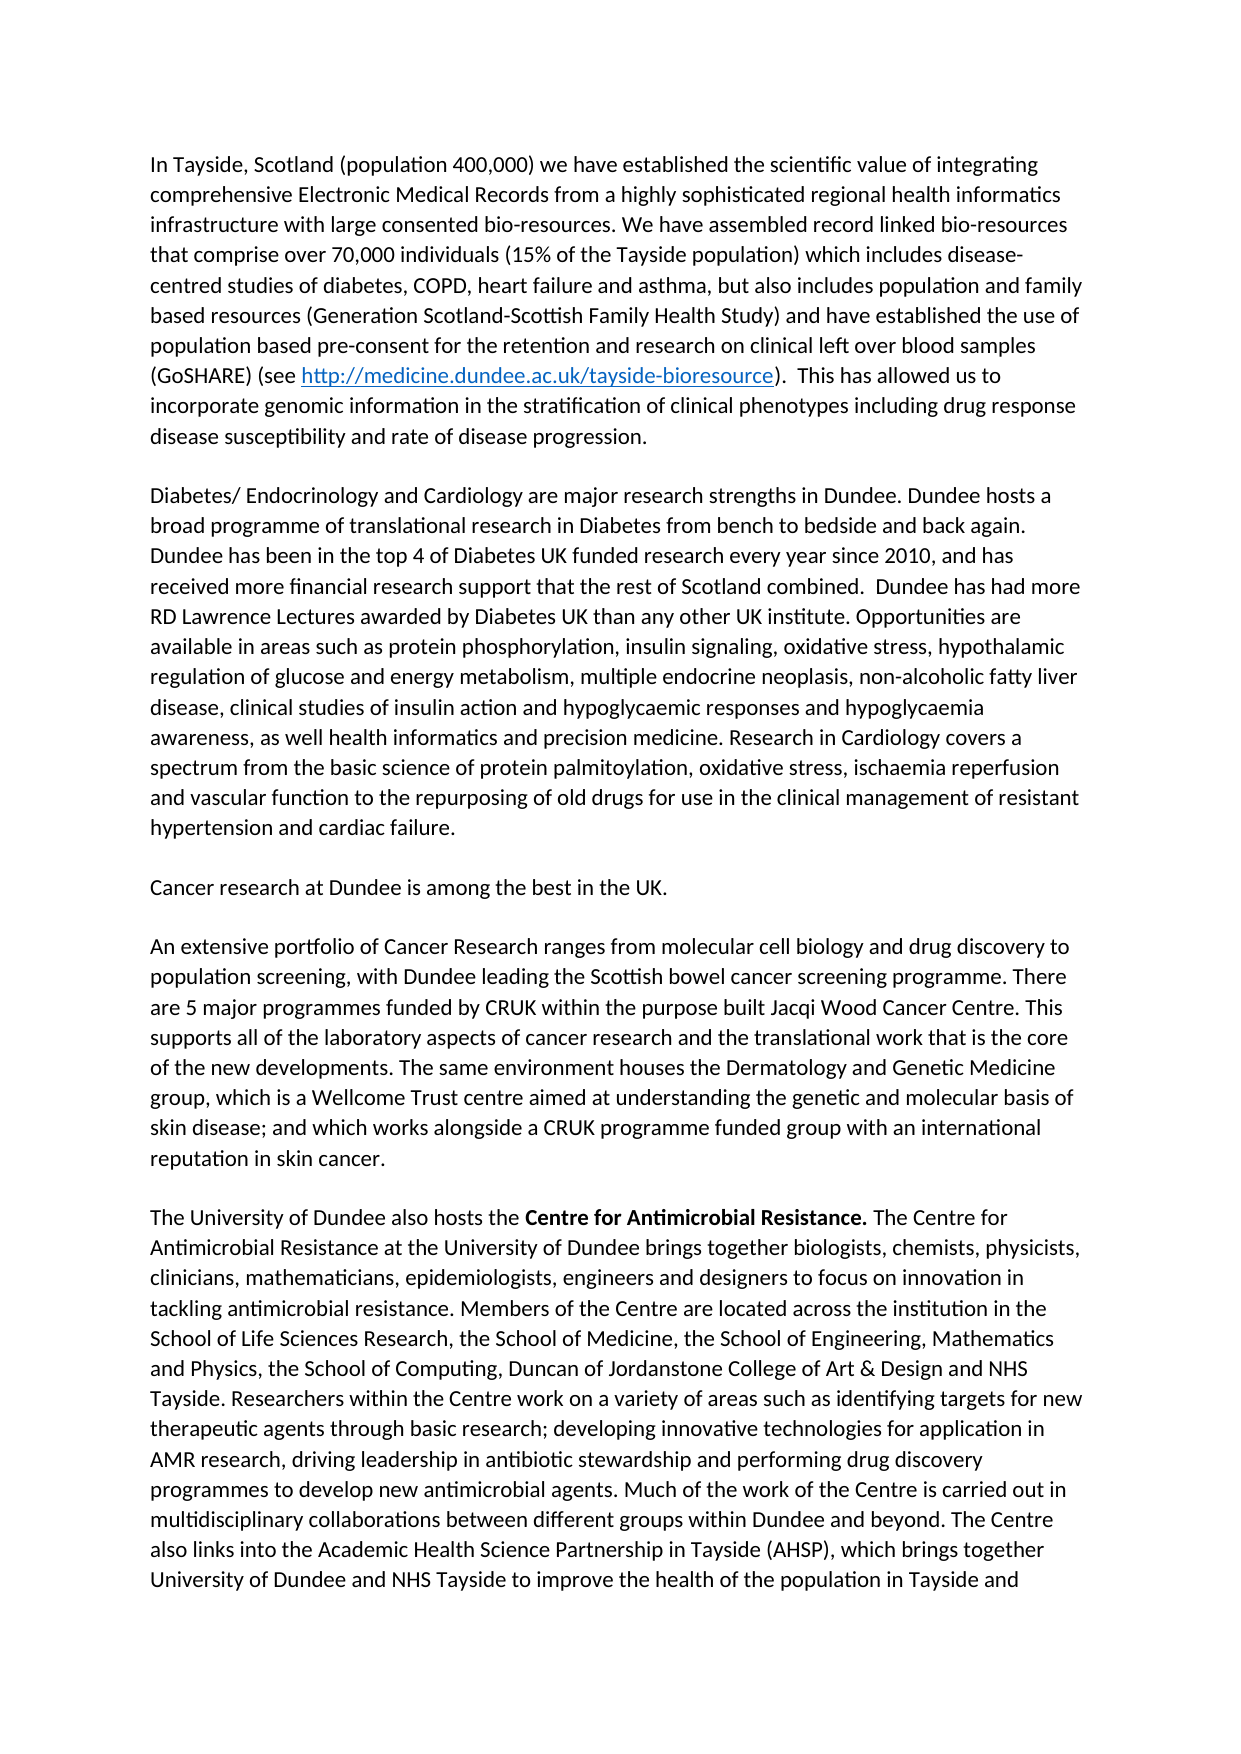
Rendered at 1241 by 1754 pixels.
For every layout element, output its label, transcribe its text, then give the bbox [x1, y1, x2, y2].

text Diabetes/ Endocrinology and Cardiology are major research strengths in Dundee. Dundee hosts a broad programme of translational research in Diabetes from bench to bedside and back again. Dundee has been in the top 4 of Diabetes UK funded research every year since 2010, and has received more financial research support that the rest of Scotland combined. Dundee has had more RD Lawrence Lectures awarded by Diabetes UK than any other UK institute. Opportunities are available in areas such as protein phosphorylation, insulin signaling, oxidative stress, hypothalamic regulation of glucose and energy metabolism, multiple endocrine neoplasis, non-alcoholic fatty liver disease, clinical studies of insulin action and hypoglycaemic responses and hypoglycaemia awareness, as well health informatics and precision medicine. Research in Cardiology covers a spectrum from the basic science of protein palmitoylation, oxidative stress, ischaemia reperfusion and vascular function to the repurposing of old drugs for use in the clinical management of resistant hypertension and cardiac failure. [150, 481, 1090, 842]
text In Tayside, Scotland (population 400,000) we have established the scientific value of integrating comprehensive Electronic Medical Records from a highly sophisticated regional health informatics infrastructure with large consented bio-resources. We have assembled record linked bio-resources that comprise over 70,000 individuals (15% of the Tayside population) which includes disease-centred studies of diabetes, COPD, heart failure and asthma, but also includes population and family based resources (Generation Scotland-Scottish Family Health Study) and have established the use of population based pre-consent for the retention and research on clinical left over blood samples (GoSHARE) (see http://medicine.dundee.ac.uk/tayside-bioresource). This has allowed us to incorporate genomic information in the stratification of clinical phenotypes including drug response disease susceptibility and rate of disease progression. [150, 150, 1090, 450]
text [150, 1203, 1090, 1594]
text An extensive portfolio of Cancer Research ranges from molecular cell biology and drug discovery to population screening, with Dundee leading the Scottish bowel cancer screening programme. There are 5 major programmes funded by CRUK within the purpose built Jacqi Wood Cancer Centre. This supports all of the laboratory aspects of cancer research and the translational work that is the core of the new developments. The same environment houses the Dermatology and Genetic Medicine group, which is a Wellcome Trust centre aimed at understanding the genetic and molecular basis of skin disease; and which works alongside a CRUK programme funded group with an international reputation in skin cancer. [150, 932, 1090, 1172]
text Cancer research at Dundee is among the best in the UK. [150, 873, 1090, 901]
